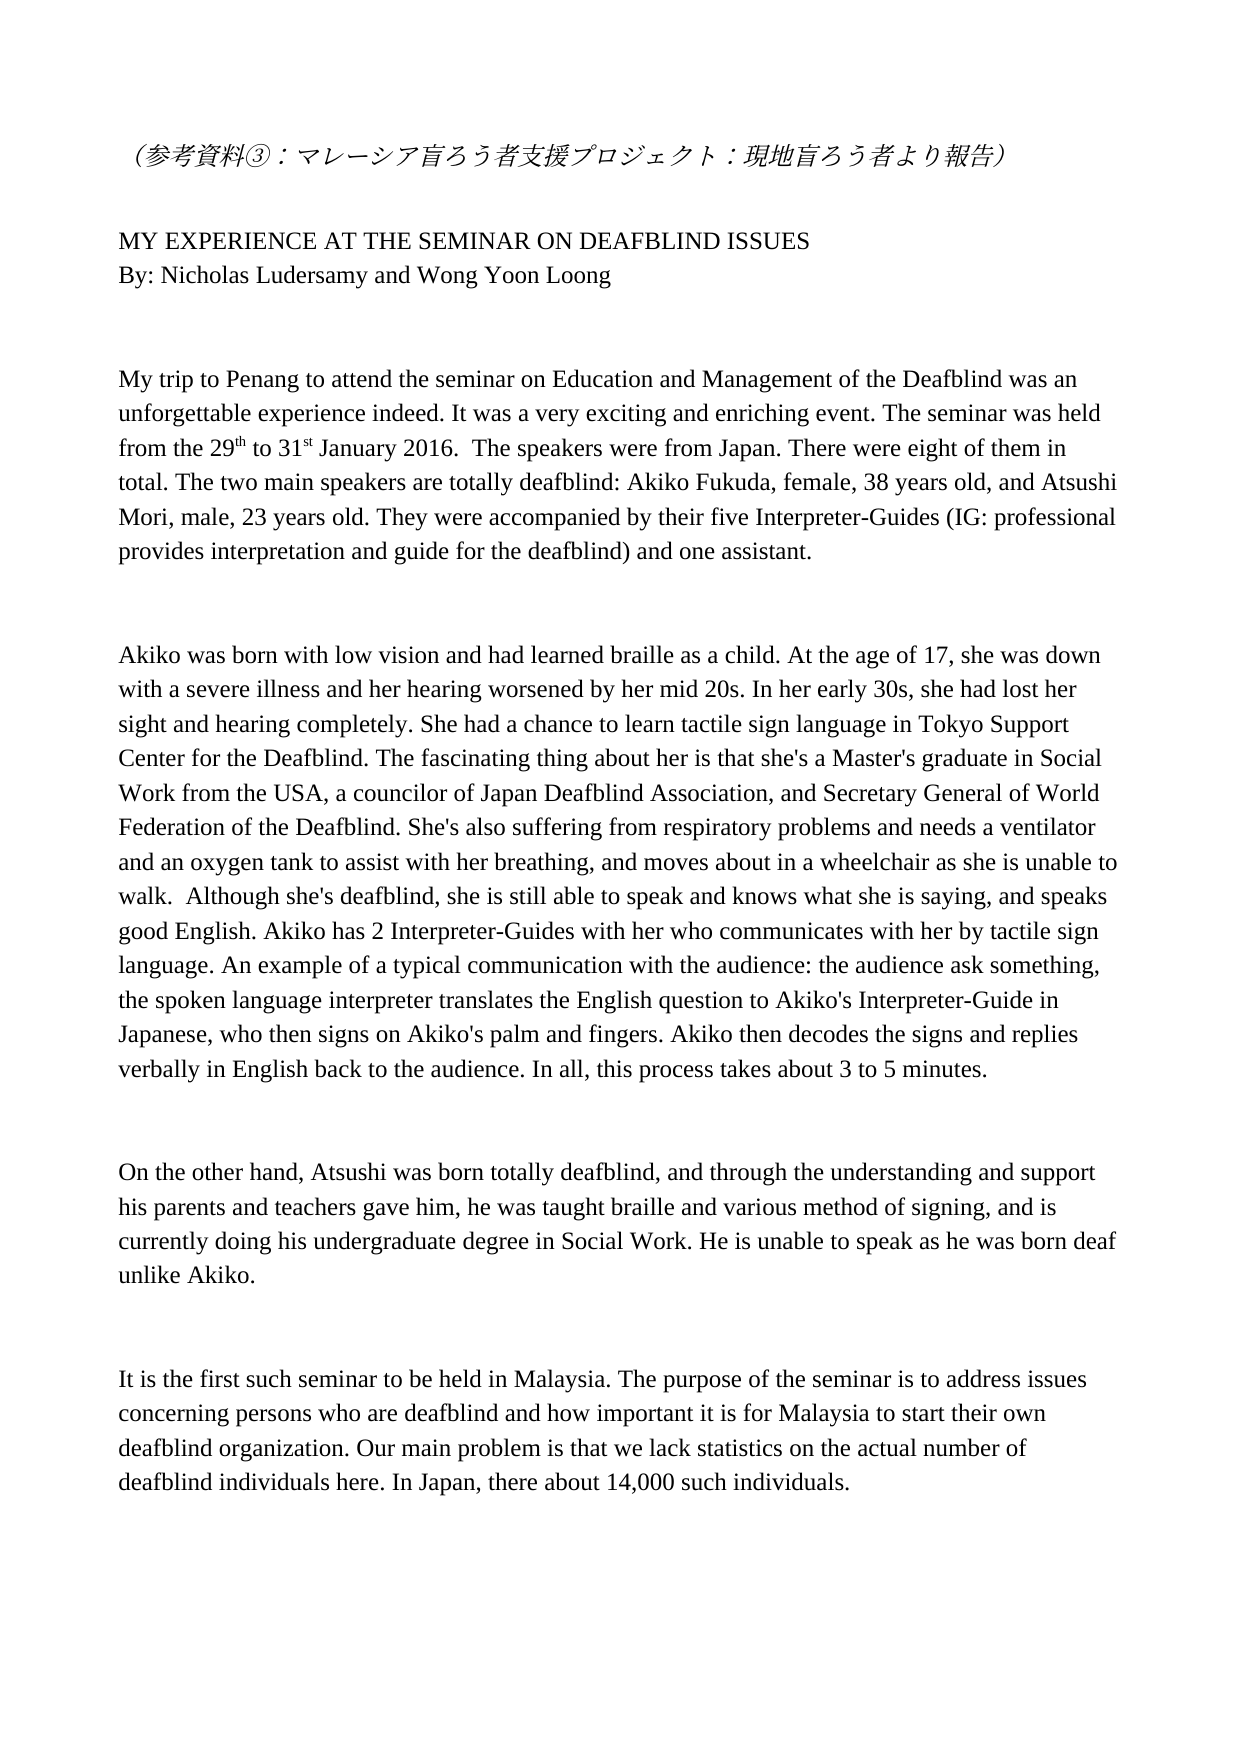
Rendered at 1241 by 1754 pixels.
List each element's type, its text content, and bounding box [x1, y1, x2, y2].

text （参考資料③：マレーシア盲ろう者支援プロジェクト：現地盲ろう者より報告） [118, 120, 1122, 189]
text On the other hand, Atsushi was born totally deafblind, and through the understanding and support his parents and teachers gave him, he was taught braille and various method of signing, and is currently doing his undergraduate degree in Social Work. He is unable to speak as he was born deaf unlike Akiko. [118, 1154, 1122, 1292]
text My trip to Penang to attend the seminar on Education and Management of the Deafblind was an unforgettable experience indeed. It was a very exciting and enriching event. The seminar was held from the 29th to 31st January 2016. The speakers were from Japan. There were eight of them in total. The two main speakers are totally deafblind: Akiko Fukuda, female, 38 years old, and Atsushi Mori, male, 23 years old. They were accompanied by their five Interpreter-Guides (IG: professional provides interpretation and guide for the deafblind) and one assistant. [118, 361, 1122, 568]
text By: Nicholas Ludersamy and Wong Yoon Loong [118, 258, 1122, 292]
text It is the first such seminar to be held in Malaysia. The purpose of the seminar is to address issues concerning persons who are deafblind and how important it is for Malaysia to start their own deafblind organization. Our main problem is that we lack statistics on the actual number of deafblind individuals here. In Japan, there about 14,000 such individuals. [118, 1361, 1122, 1499]
text Akiko was born with low vision and had learned braille as a child. At the age of 17, she was down with a severe illness and her hearing worsened by her mid 20s. In her early 30s, she had lost her sight and hearing completely. She had a chance to learn tactile sign language in Tokyo Support Center for the Deafblind. The fascinating thing about her is that she's a Master's graduate in Social Work from the USA, a councilor of Japan Deafblind Association, and Secretary General of World Federation of the Deafblind. She's also suffering from respiratory problems and needs a ventilator and an oxygen tank to assist with her breathing, and moves about in a wheelchair as she is unable to walk. Although she's deafblind, she is still able to speak and knows what she is saying, and speaks good English. Akiko has 2 Interpreter-Guides with her who communicates with her by tactile sign language. An example of a typical communication with the audience: the audience ask something, the spoken language interpreter translates the English question to Akiko's Interpreter-Guide in Japanese, who then signs on Akiko's palm and fingers. Akiko then decodes the signs and replies verbally in English back to the audience. In all, this process takes about 3 to 5 minutes. [118, 637, 1122, 1085]
text MY EXPERIENCE AT THE SEMINAR ON DEAFBLIND ISSUES [118, 223, 1122, 258]
